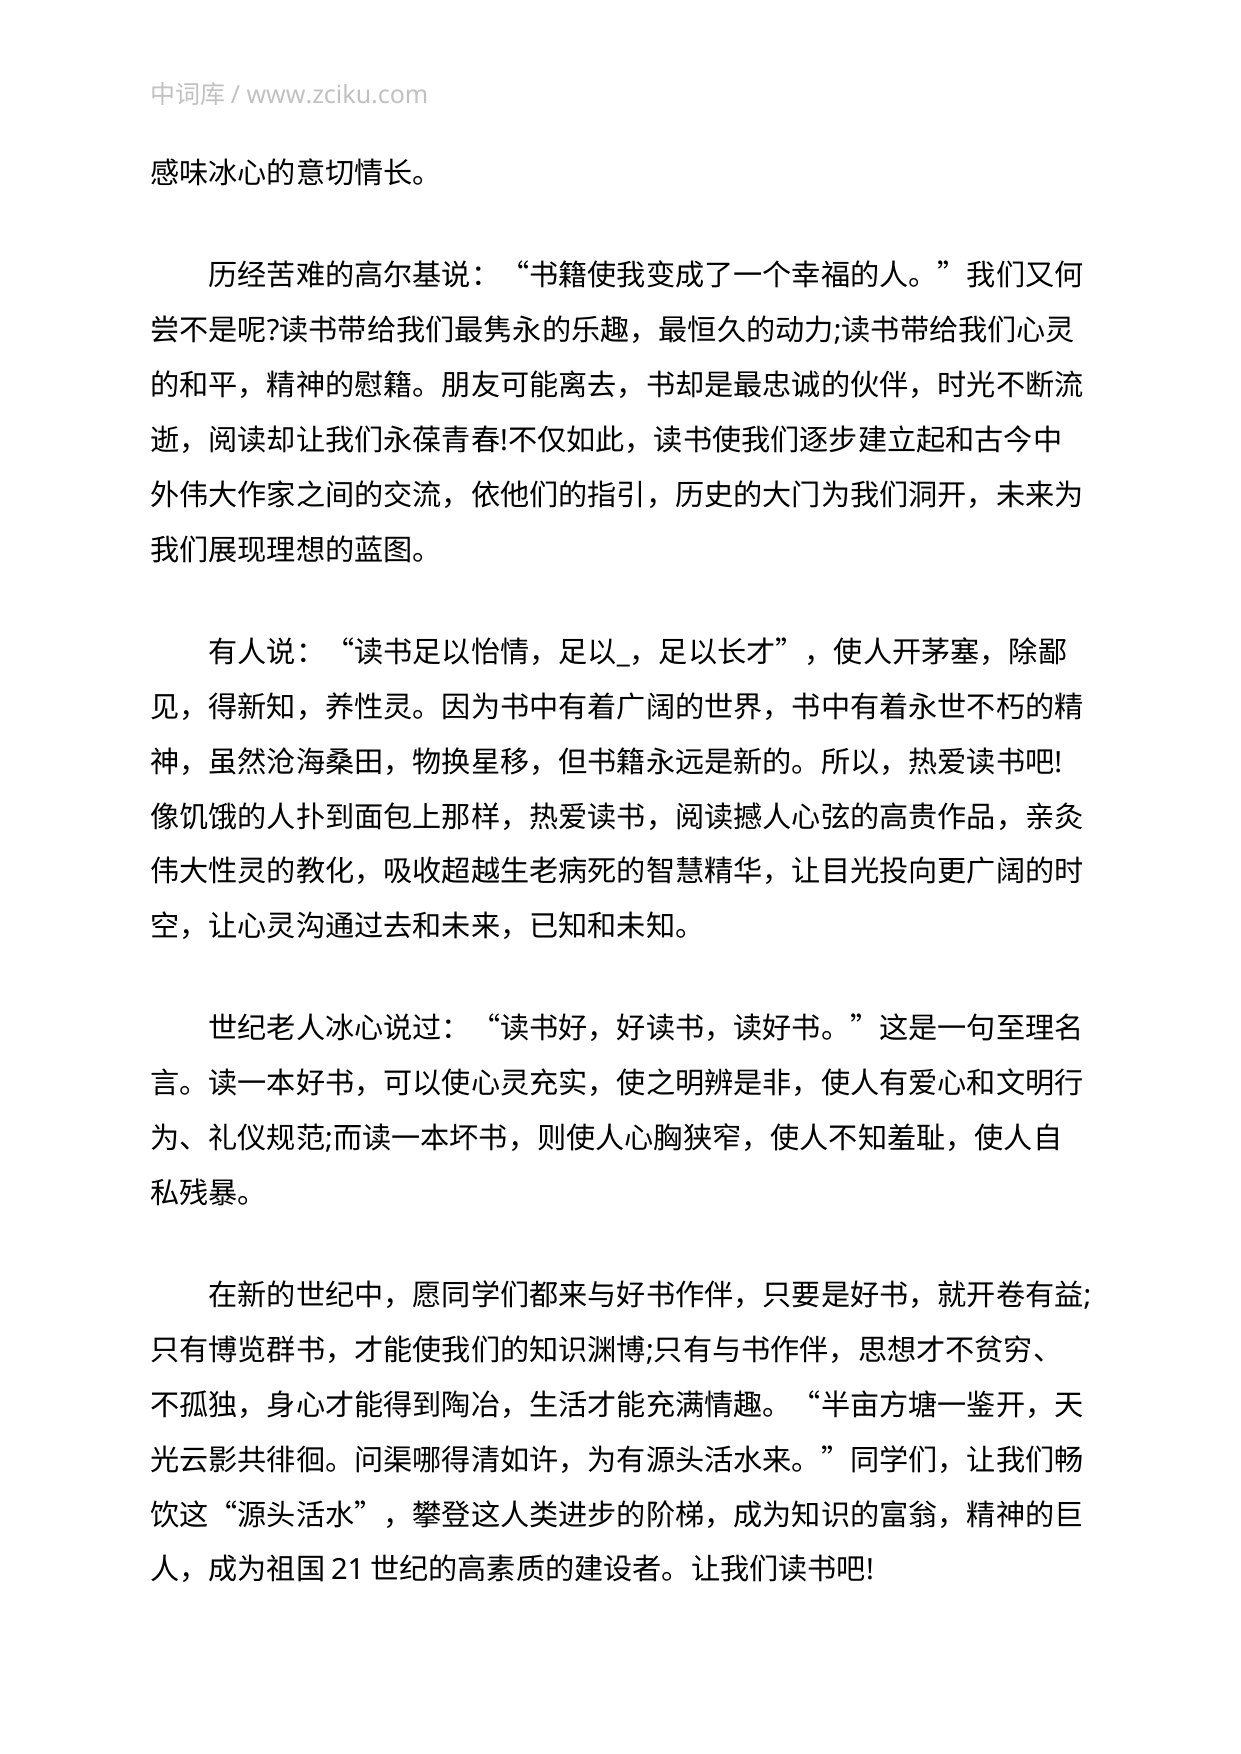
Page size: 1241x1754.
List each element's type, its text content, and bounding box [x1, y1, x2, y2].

text 有人说：“读书足以怡情，足以_，足以长才”，使人开茅塞，除鄙见，得新知，养性灵。因为书中有着广阔的世界，书中有着永世不朽的精神，虽然沧海桑田，物换星移，但书籍永远是新的。所以，热爱读书吧!像饥饿的人扑到面包上那样，热爱读书，阅读撼人心弦的高贵作品，亲灸伟大性灵的教化，吸收超越生老病死的智慧精华，让目光投向更广阔的时空，让心灵沟通过去和未来，已知和未知。 [150, 628, 1090, 945]
text 世纪老人冰心说过：“读书好，好读书，读好书。”这是一句至理名言。读一本好书，可以使心灵充实，使之明辨是非，使人有爱心和文明行为、礼仪规范;而读一本坏书，则使人心胸狭窄，使人不知羞耻，使人自私残暴。 [150, 1005, 1090, 1212]
text 在新的世纪中，愿同学们都来与好书作伴，只要是好书，就开卷有益;只有博览群书，才能使我们的知识渊博;只有与书作伴，思想才不贫穷、不孤独，身心才能得到陶冶，生活才能充满情趣。“半亩方塘一鉴开，天光云影共徘徊。问渠哪得清如许，为有源头活水来。”同学们，让我们畅饮这“源头活水”，攀登这人类进步的阶梯，成为知识的富翁，精神的巨人，成为祖国21世纪的高素质的建设者。让我们读书吧! [150, 1271, 1090, 1588]
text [150, 150, 1090, 192]
text 历经苦难的高尔基说：“书籍使我变成了一个幸福的人。”我们又何尝不是呢?读书带给我们最隽永的乐趣，最恒久的动力;读书带给我们心灵的和平，精神的慰籍。朋友可能离去，书却是最忠诚的伙伴，时光不断流逝，阅读却让我们永葆青春!不仅如此，读书使我们逐步建立起和古今中外伟大作家之间的交流，依他们的指引，历史的大门为我们洞开，未来为我们展现理想的蓝图。 [150, 252, 1090, 569]
